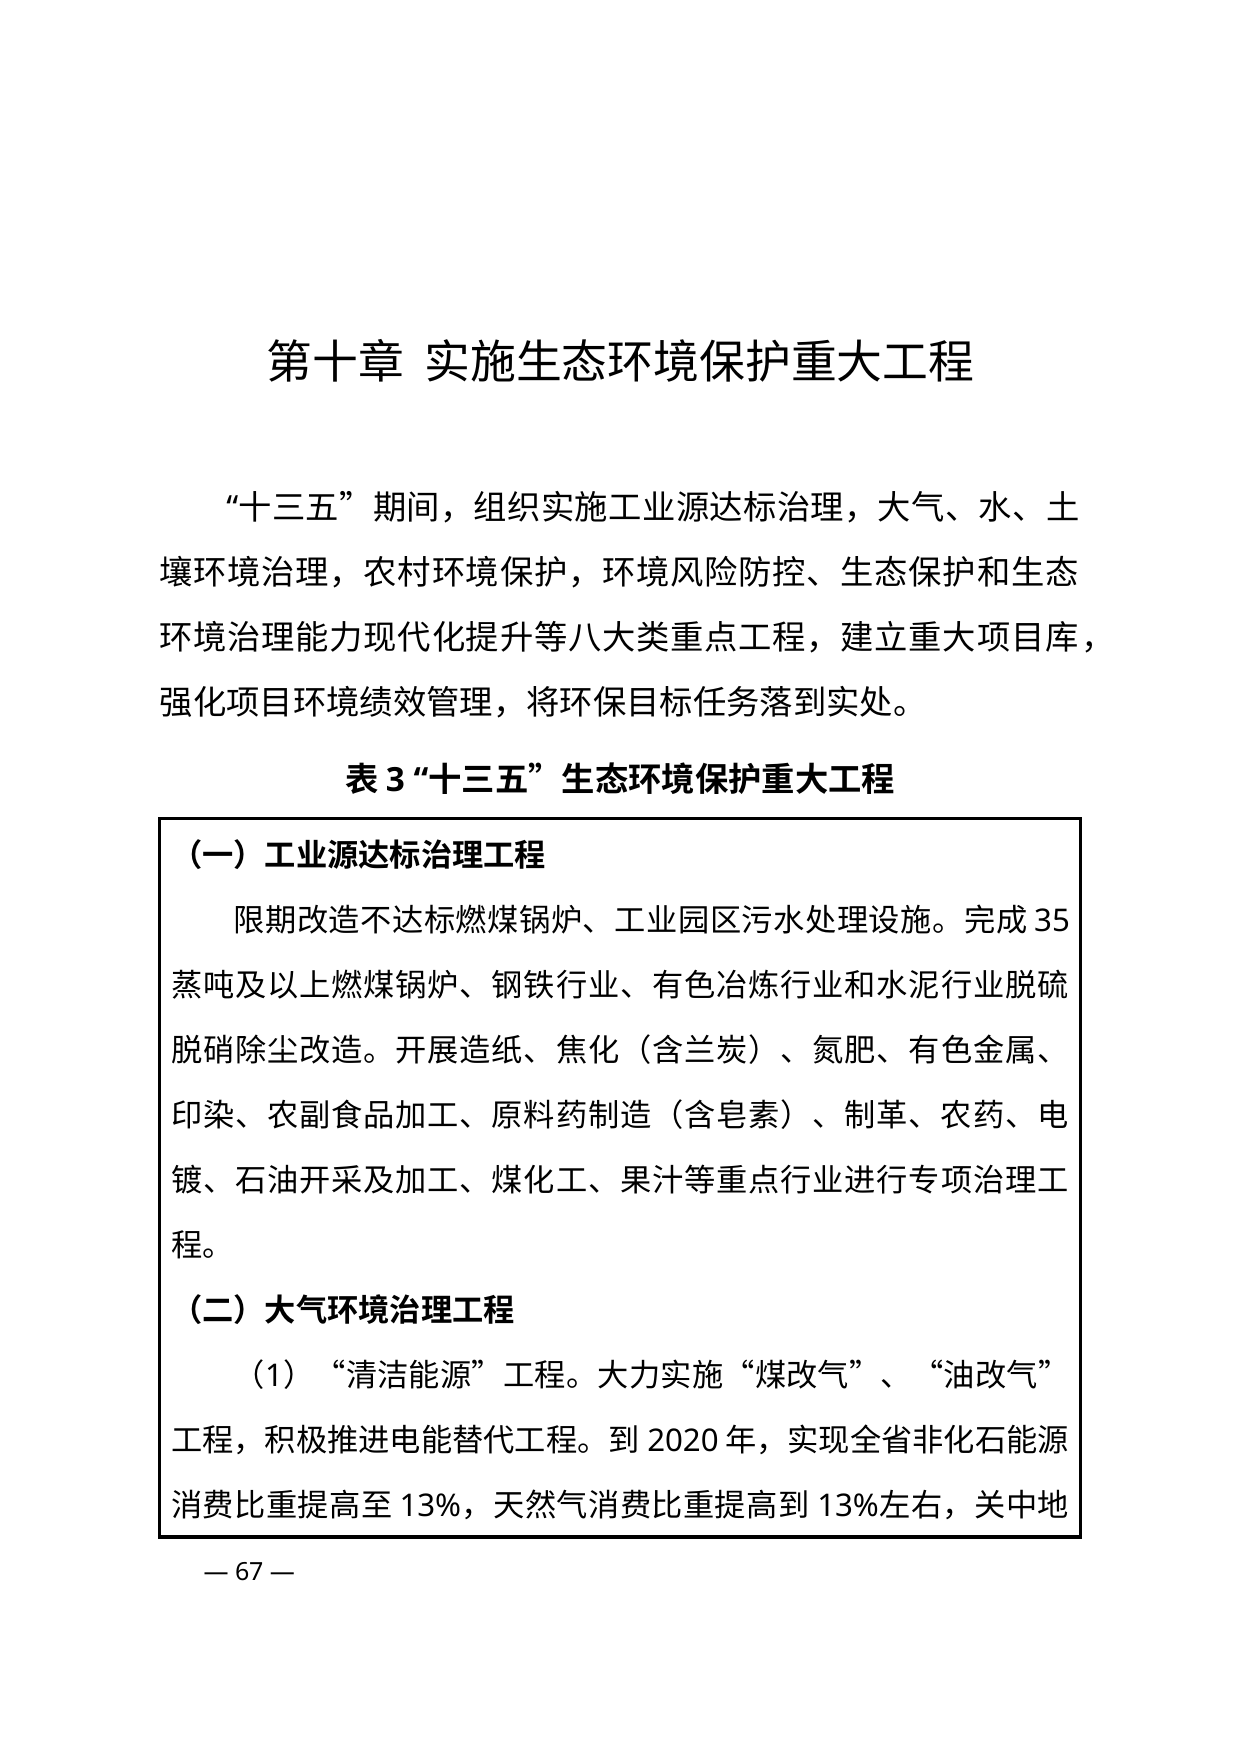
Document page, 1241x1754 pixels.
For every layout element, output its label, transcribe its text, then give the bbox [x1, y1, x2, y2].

text “十三五”期间，组织实施工业源达标治理，大气、水、土壤环境治理，农村环境保护，环境风险防控、生态保护和生态环境治理能力现代化提升等八大类重点工程，建立重大项目库，强化项目环境绩效管理，将环保目标任务落到实处。 [159, 472, 1081, 732]
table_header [161, 820, 1079, 1535]
subtitle 第十章 实施生态环境保护重大工程 [159, 310, 1081, 407]
text 表3 “十三五”生态环境保护重大工程 [159, 745, 1081, 810]
